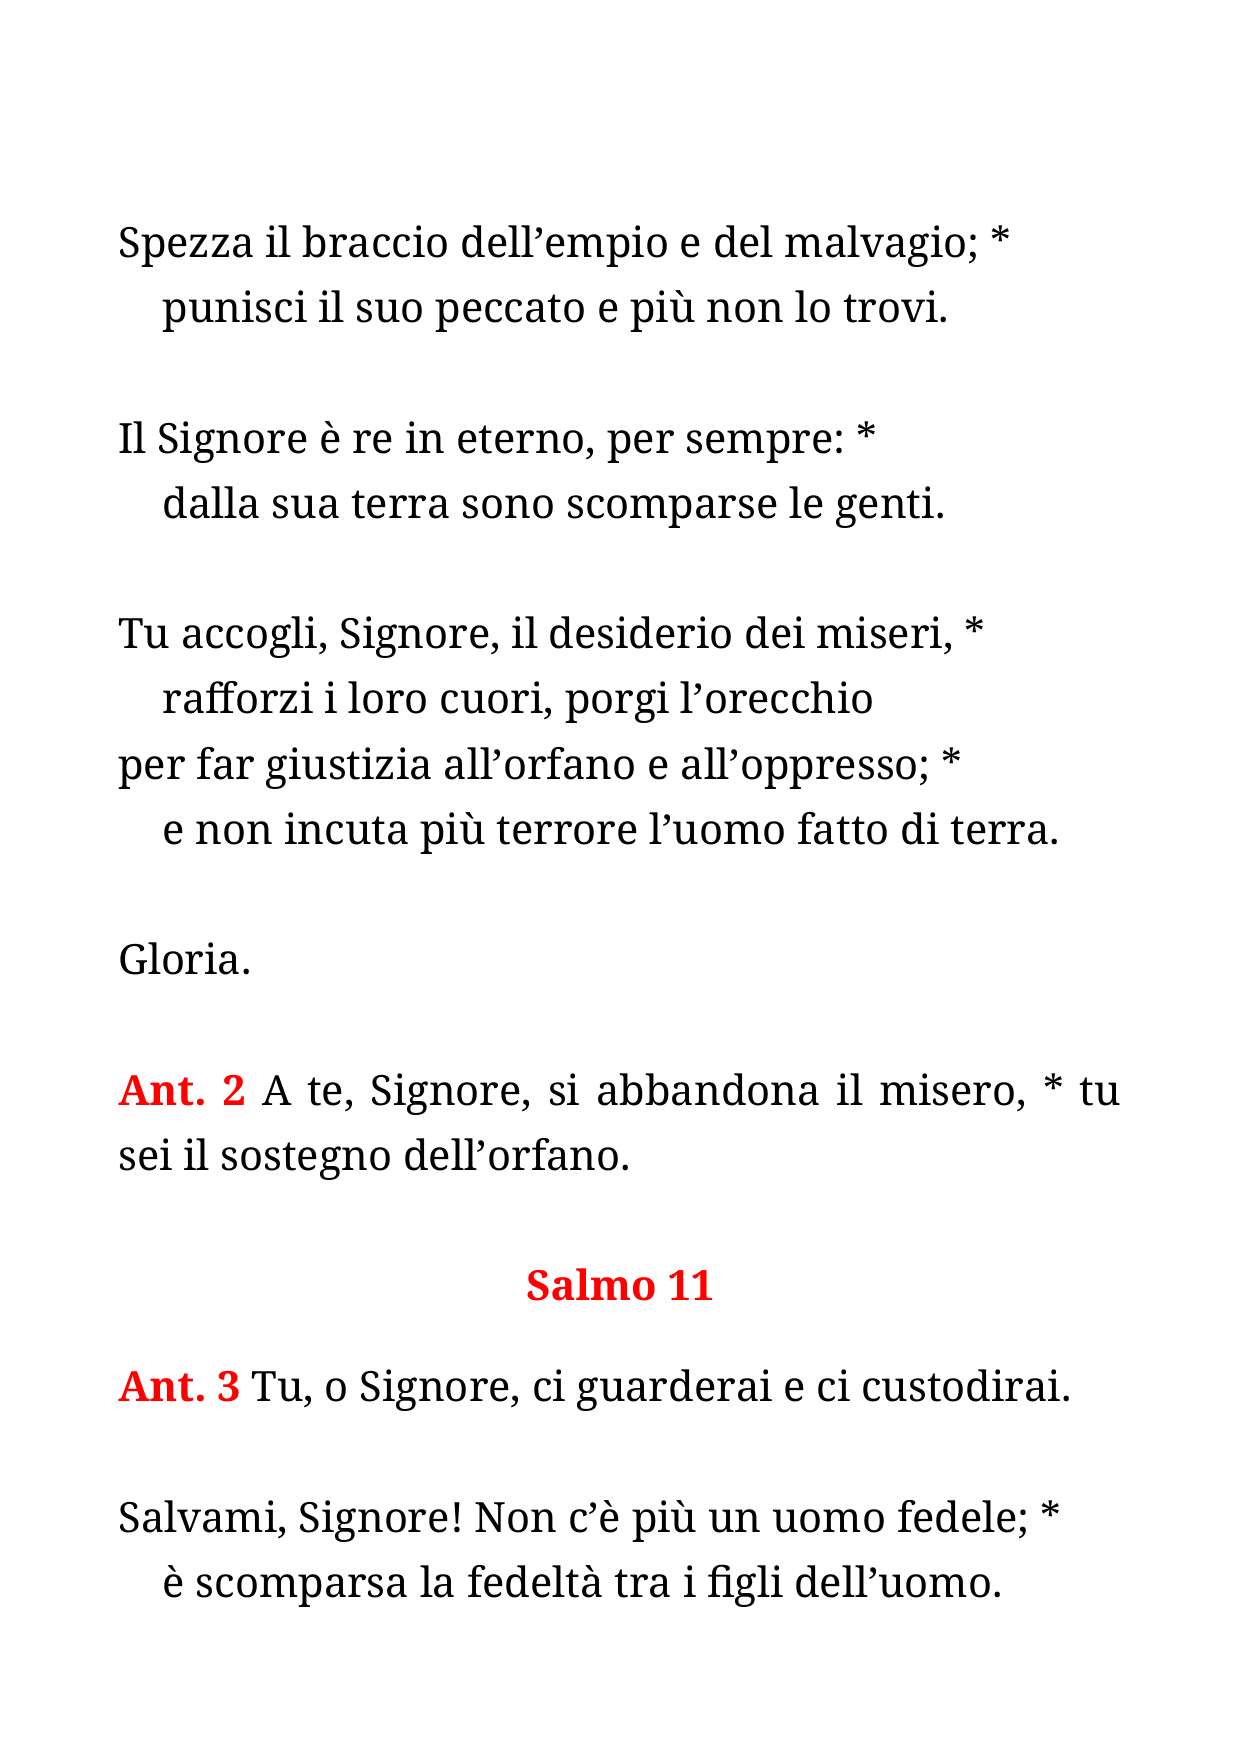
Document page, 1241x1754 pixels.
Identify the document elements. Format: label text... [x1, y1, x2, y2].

text e non incuta più terrore l’uomo fatto di terra. [118, 800, 1122, 856]
text rafforzi i loro cuori, porgi l’orecchio [118, 669, 1122, 726]
text Salvami, Signore! Non c’è più un uomo fedele; * [118, 1488, 1122, 1544]
text Salmo 11 [118, 1256, 1122, 1313]
text Spezza il braccio dell’empio e del malvagio; * [118, 213, 1122, 269]
text è scomparsa la fedeltà tra i figli dell’uomo. [118, 1553, 1122, 1610]
text punisci il suo peccato e più non lo trovi. [118, 278, 1122, 335]
text per far giustizia all’orfano e all’oppresso; * [118, 734, 1122, 791]
text Ant. 3 Tu, o Signore, ci guarderai e ci custodirai. [118, 1357, 1122, 1414]
text Ant. 2 A te, Signore, si abbandona il misero, * tu sei il sostegno dell’orfano. [118, 1061, 1122, 1182]
text Tu accogli, Signore, il desiderio dei miseri, * [118, 604, 1122, 661]
text Gloria. [118, 930, 1122, 987]
text Il Signore è re in eterno, per sempre: * [118, 408, 1122, 465]
text dalla sua terra sono scomparse le genti. [118, 474, 1122, 530]
